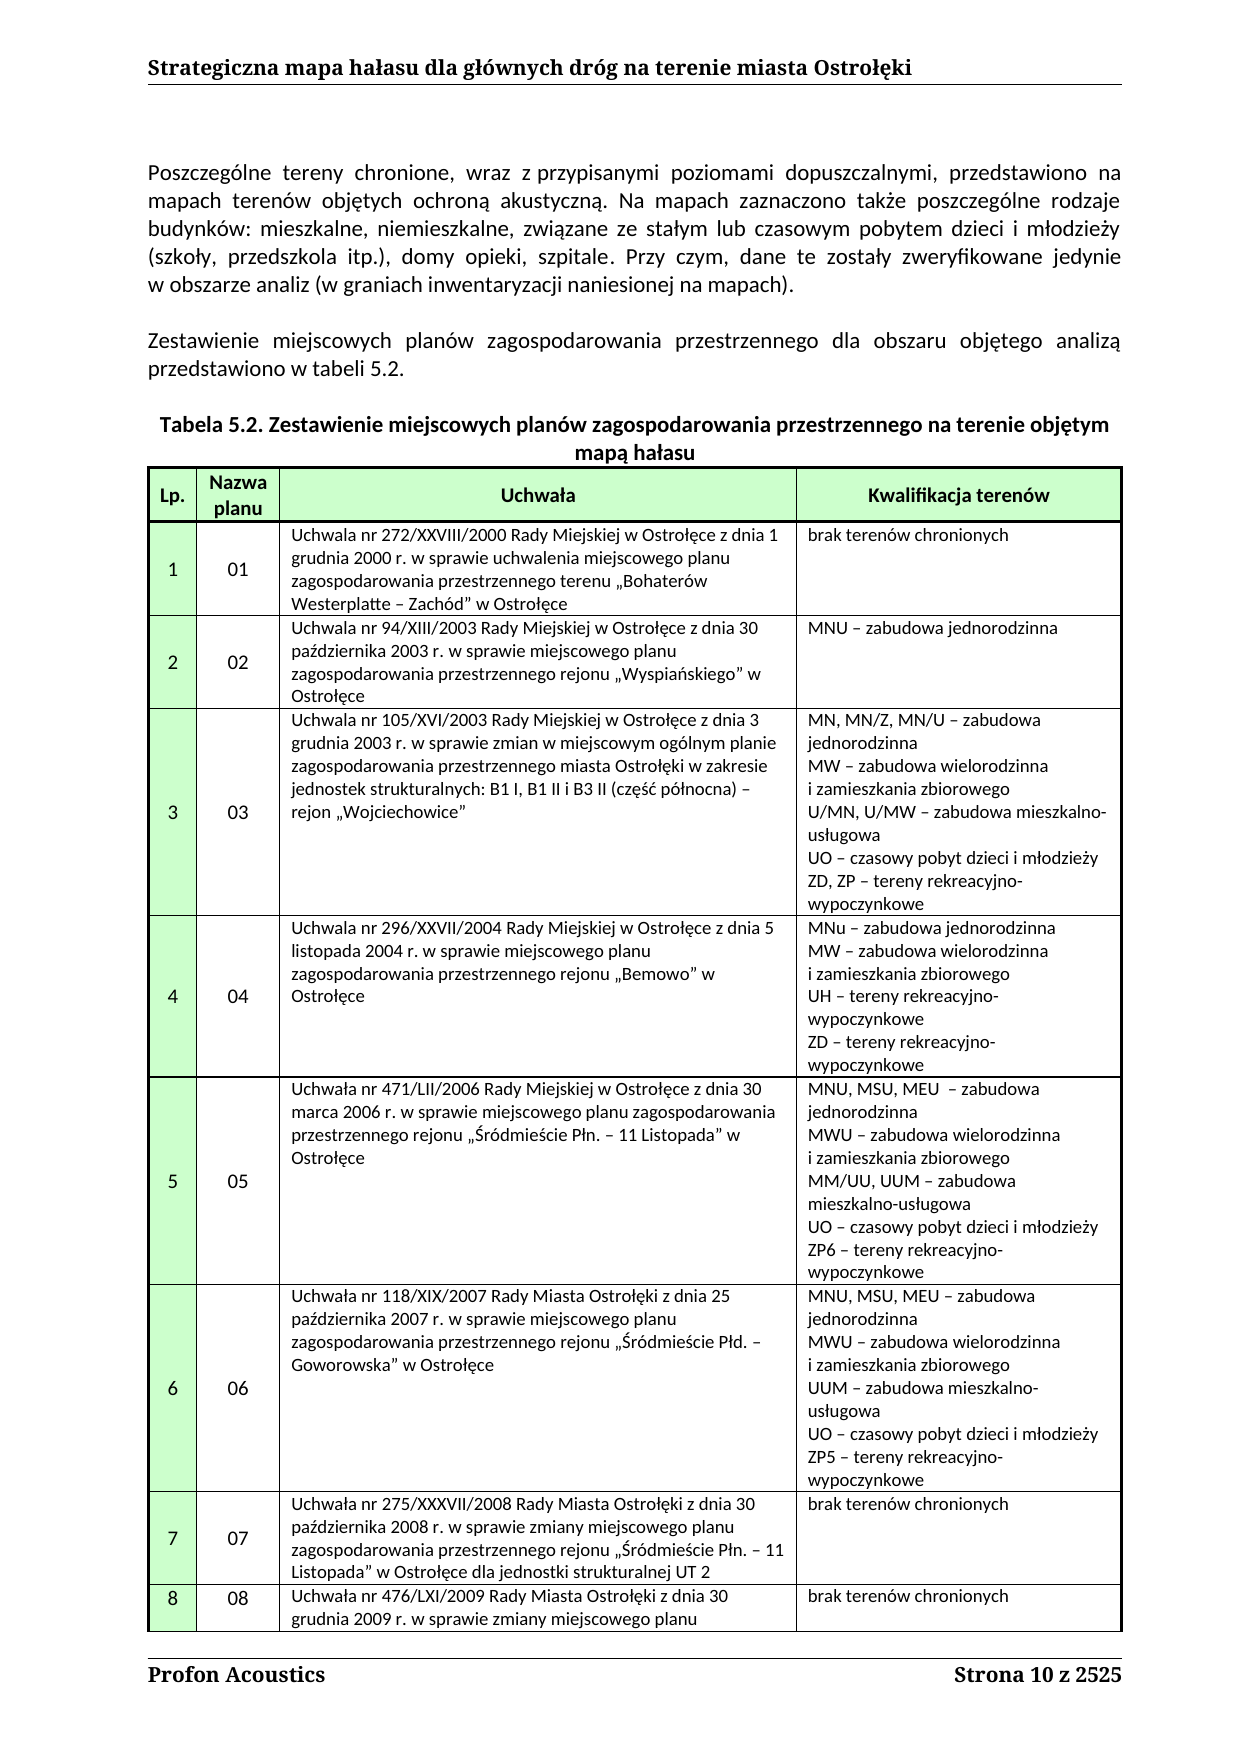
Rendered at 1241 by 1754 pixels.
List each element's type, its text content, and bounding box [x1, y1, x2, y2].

table_cell MNu – zabudowa jednorodzinna MW – zabudowa wielorodzinna i zamieszkania zbiorowego UH – tereny rekreacyjno-wypoczynkowe ZD – tereny rekreacyjno-wypoczynkowe [797, 916, 1120, 1076]
table_cell brak terenów chronionych [797, 523, 1120, 615]
text Zestawienie miejscowych planów zagospodarowania przestrzennego dla obszaru objętego analizą przedstawiono w tabeli 5.2. [148, 326, 1122, 382]
table_cell Uchwala nr 94/XIII/2003 Rady Miejskiej w Ostrołęce z dnia 30 października 2003 r. w sprawie miejscowego planu zagospodarowania przestrzennego rejonu „Wyspiańskiego” w Ostrołęce [280, 616, 796, 708]
table_cell MN, MN/Z, MN/U – zabudowa jednorodzinna MW – zabudowa wielorodzinna i zamieszkania zbiorowego U/MN, U/MW – zabudowa mieszkalno-usługowa UO – czasowy pobyt dzieci i młodzieży ZD, ZP – tereny rekreacyjno-wypoczynkowe [797, 709, 1120, 915]
table_cell 3 [150, 709, 196, 915]
table_cell 04 [197, 916, 279, 1076]
table_cell Uchwała nr 471/LII/2006 Rady Miejskiej w Ostrołęce z dnia 30 marca 2006 r. w sprawie miejscowego planu zagospodarowania przestrzennego rejonu „Śródmieście Płn. – 11 Listopada” w Ostrołęce [280, 1078, 796, 1284]
table_cell 06 [197, 1285, 279, 1491]
text Poszczególne tereny chronione, wraz z przypisanymi poziomami dopuszczalnymi, przedstawiono na mapach terenów objętych ochroną akustyczną. Na mapach zaznaczono także poszczególne rodzaje budynków: mieszkalne, niemieszkalne, związane ze stałym lub czasowym pobytem dzieci i młodzieży (szkoły, przedszkola itp.), domy opieki, szpitale. Przy czym, dane te zostały zweryfikowane jedynie w obszarze analiz (w graniach inwentaryzacji naniesionej na mapach). [148, 158, 1122, 298]
table_header Nazwa planu [197, 469, 279, 520]
table_cell 01 [197, 523, 279, 615]
table_cell 05 [197, 1078, 279, 1284]
table_cell MNU, MSU, MEU – zabudowa jednorodzinna MWU – zabudowa wielorodzinna i zamieszkania zbiorowego MM/UU, UUM – zabudowa mieszkalno-usługowa UO – czasowy pobyt dzieci i młodzieży ZP6 – tereny rekreacyjno-wypoczynkowe [797, 1078, 1120, 1284]
table_cell 1 [150, 523, 196, 615]
table_cell MNU – zabudowa jednorodzinna [797, 616, 1120, 708]
text Tabela 5.2. Zestawienie miejscowych planów zagospodarowania przestrzennego na terenie objętym mapą hałasu [148, 410, 1122, 466]
table_cell MNU, MSU, MEU – zabudowa jednorodzinna MWU – zabudowa wielorodzinna i zamieszkania zbiorowego UUM – zabudowa mieszkalno-usługowa UO – czasowy pobyt dzieci i młodzieży ZP5 – tereny rekreacyjno-wypoczynkowe [797, 1285, 1120, 1491]
table_cell 02 [197, 616, 279, 708]
table_cell brak terenów chronionych [797, 1492, 1120, 1584]
table_cell Uchwala nr 105/XVI/2003 Rady Miejskiej w Ostrołęce z dnia 3 grudnia 2003 r. w sprawie zmian w miejscowym ogólnym planie zagospodarowania przestrzennego miasta Ostrołęki w zakresie jednostek strukturalnych: B1 I, B1 II i B3 II (część północna) – rejon „Wojciechowice” [280, 709, 796, 915]
table_cell 03 [197, 709, 279, 915]
table_cell 08 [197, 1585, 279, 1631]
table_cell 07 [197, 1492, 279, 1584]
table_header Uchwała [280, 469, 796, 520]
table_header Lp. [150, 469, 196, 520]
table_cell Uchwala nr 272/XXVIII/2000 Rady Miejskiej w Ostrołęce z dnia 1 grudnia 2000 r. w sprawie uchwalenia miejscowego planu zagospodarowania przestrzennego terenu „Bohaterów Westerplatte – Zachód” w Ostrołęce [280, 523, 796, 615]
table_cell Uchwała nr 118/XIX/2007 Rady Miasta Ostrołęki z dnia 25 października 2007 r. w sprawie miejscowego planu zagospodarowania przestrzennego rejonu „Śródmieście Płd. – Goworowska” w Ostrołęce [280, 1285, 796, 1491]
table_header Kwalifikacja terenów [797, 469, 1120, 520]
table_cell 6 [150, 1285, 196, 1491]
table_cell 5 [150, 1078, 196, 1284]
table_cell brak terenów chronionych [797, 1585, 1120, 1631]
table_cell 2 [150, 616, 196, 708]
table_cell Uchwała nr 275/XXXVII/2008 Rady Miasta Ostrołęki z dnia 30 października 2008 r. w sprawie zmiany miejscowego planu zagospodarowania przestrzennego rejonu „Śródmieście Płn. – 11 Listopada” w Ostrołęce dla jednostki strukturalnej UT 2 [280, 1492, 796, 1584]
table_cell 8 [150, 1585, 196, 1631]
table_cell 4 [150, 916, 196, 1076]
table_cell Uchwala nr 296/XXVII/2004 Rady Miejskiej w Ostrołęce z dnia 5 listopada 2004 r. w sprawie miejscowego planu zagospodarowania przestrzennego rejonu „Bemowo” w Ostrołęce [280, 916, 796, 1076]
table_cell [280, 1585, 796, 1631]
table_cell 7 [150, 1492, 196, 1584]
